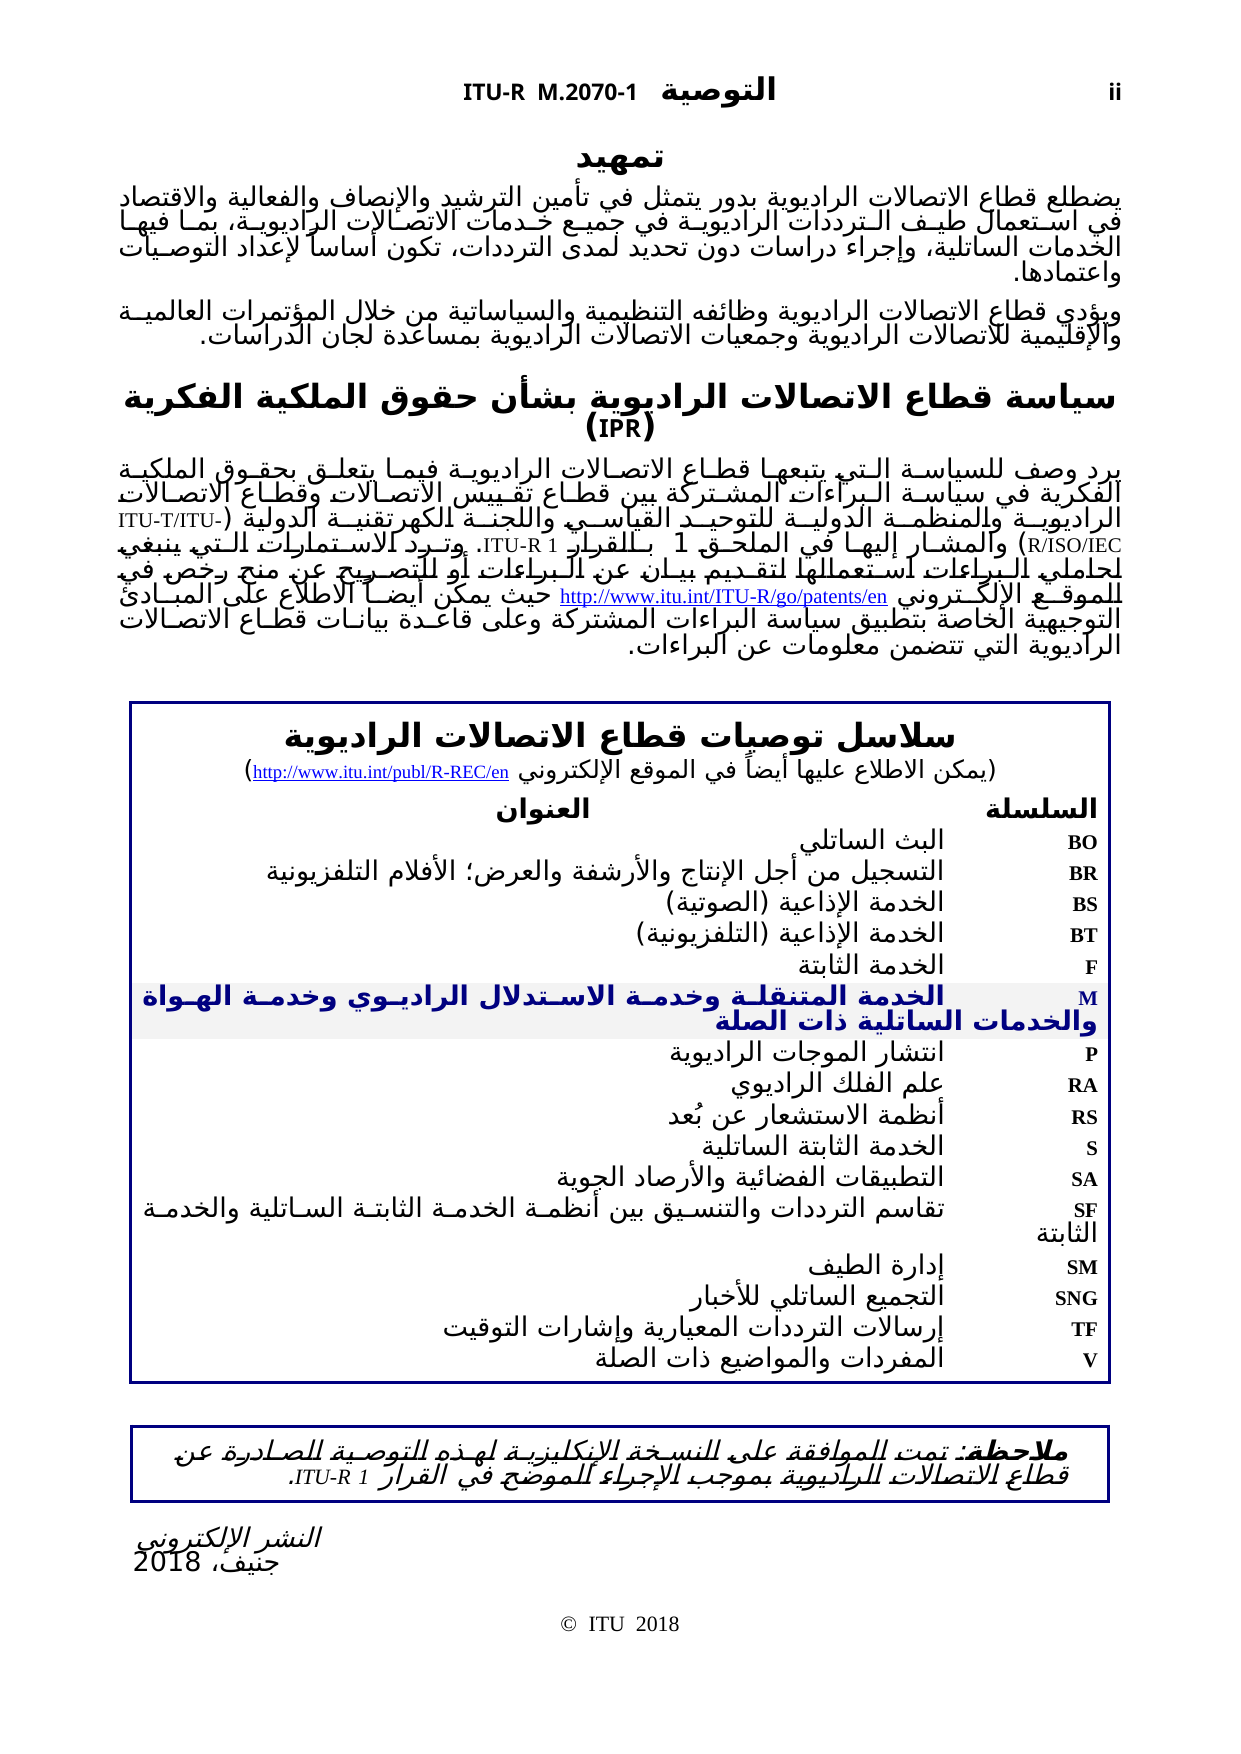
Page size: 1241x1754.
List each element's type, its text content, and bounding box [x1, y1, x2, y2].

table_cell M الخدمة المتنقلة وخدمة الاستدلال الراديوي وخدمة الهواة والخدمات الساتلية ذات الصلة [132, 983, 1108, 1039]
table_cell SA التطبيقات الفضائية والأرصاد الجوية [132, 1165, 1108, 1196]
text يضطلع قطاع الاتصالات الراديوية بدور يتمثل في تأمين الترشيد والإنصاف والفعالية والاقتصاد في استعمال طيف الترددات الراديوية في جميع خدمات الاتصالات الراديوية، بما فيها الخدمات الساتلية، وإجراء دراسات دون تحديد لمدى الترددات، تكون أساساً لإعداد التوصيات واعتمادها. [118, 187, 1122, 288]
table_cell SF تقاسم الترددات والتنسيق بين أنظمة الخدمة الثابتة الساتلية والخدمة الثابتة [132, 1196, 1108, 1252]
table_cell RS أنظمة الاستشعار عن بُعد [132, 1102, 1108, 1133]
table_cell SM إدارة الطيف [132, 1252, 1108, 1283]
text سياسة قطاع الاتصالات الراديوية بشأن حقوق الملكية الفكرية (IPR) [118, 383, 1122, 446]
table_cell RA علم الفلك الراديوي [132, 1071, 1108, 1102]
table_cell BO البث الساتلي [132, 827, 1108, 858]
table_cell F الخدمة الثابتة [132, 952, 1108, 983]
table_cell BT الخدمة الإذاعية (التلفزيونية) [132, 921, 1108, 952]
text ITU 2018 [118, 1616, 1122, 1636]
text يرد وصف للسياسة التي يتبعها قطاع الاتصالات الراديوية فيما يتعلق بحقوق الملكية الفكرية في سياسة البراءات المشتركة بين قطاع تقييس الاتصالات وقطاع الاتصالات الراديوية والمنظمة الدولية للتوحيد القياسي واللجنة الكهرتقنية الدولية (ITU-T/ITU-R/ISO/IEC) والمشار إليها في الملحق 1 بالقرار ITU-R 1. وترد الاستمارات التي ينبغي لحاملي البراءات استعمالها لتقديم بيان عن البراءات أو للتصريح عن منح رخص في الموقع الإلكتروني http://www.itu.int/ITU-R/go/patents/en حيث يمكن أيضاً الاطلاع على المبادئ التوجيهية الخاصة بتطبيق سياسة البراءات المشتركة وعلى قاعدة بيانات قطاع الاتصالات الراديوية التي تتضمن معلومات عن البراءات. [118, 458, 1122, 661]
table_cell P انتشار الموجات الراديوية [132, 1040, 1108, 1071]
table_cell SNG التجميع الساتلي للأخبار [132, 1283, 1108, 1314]
table_cell السلسلة [955, 796, 1108, 827]
table_cell BR التسجيل من أجل الإنتاج والأرشفة والعرض؛ الأفلام التلفزيونية [132, 858, 1108, 889]
table_cell V المفردات والمواضيع ذات الصلة [132, 1346, 1108, 1381]
text النشر الإلكتروني جنيف، 2018 [133, 1528, 1122, 1578]
table_cell BS الخدمة الإذاعية (الصوتية) [132, 890, 1108, 921]
table_header سلاسل توصيات قطاع الاتصالات الراديوية (يمكن الاطلاع عليها أيضاً في الموقع الإلكتروني http://www.itu.int/publ/R-REC/en) [132, 704, 1108, 796]
table_cell S الخدمة الثابتة الساتلية [132, 1133, 1108, 1164]
table_cell العنوان [132, 796, 955, 827]
text ويؤدي قطاع الاتصالات الراديوية وظائفه التنظيمية والسياساتية من خلال المؤتمرات العالمية والإقليمية للاتصالات الراديوية وجمعيات الاتصالات الراديوية بمساعدة لجان الدراسات. [118, 300, 1122, 351]
text تمهيد [118, 143, 1122, 174]
table_header ملاحظة: تمت الموافقة على النسخة الإنكليزية لهذه التوصية الصادرة عن قطاع الاتصالات الراديوية بموجب الإجراء الموضح في القرار ITU-R 1. [133, 1428, 1107, 1499]
table_cell TF إرسالات الترددات المعيارية وإشارات التوقيت [132, 1315, 1108, 1346]
